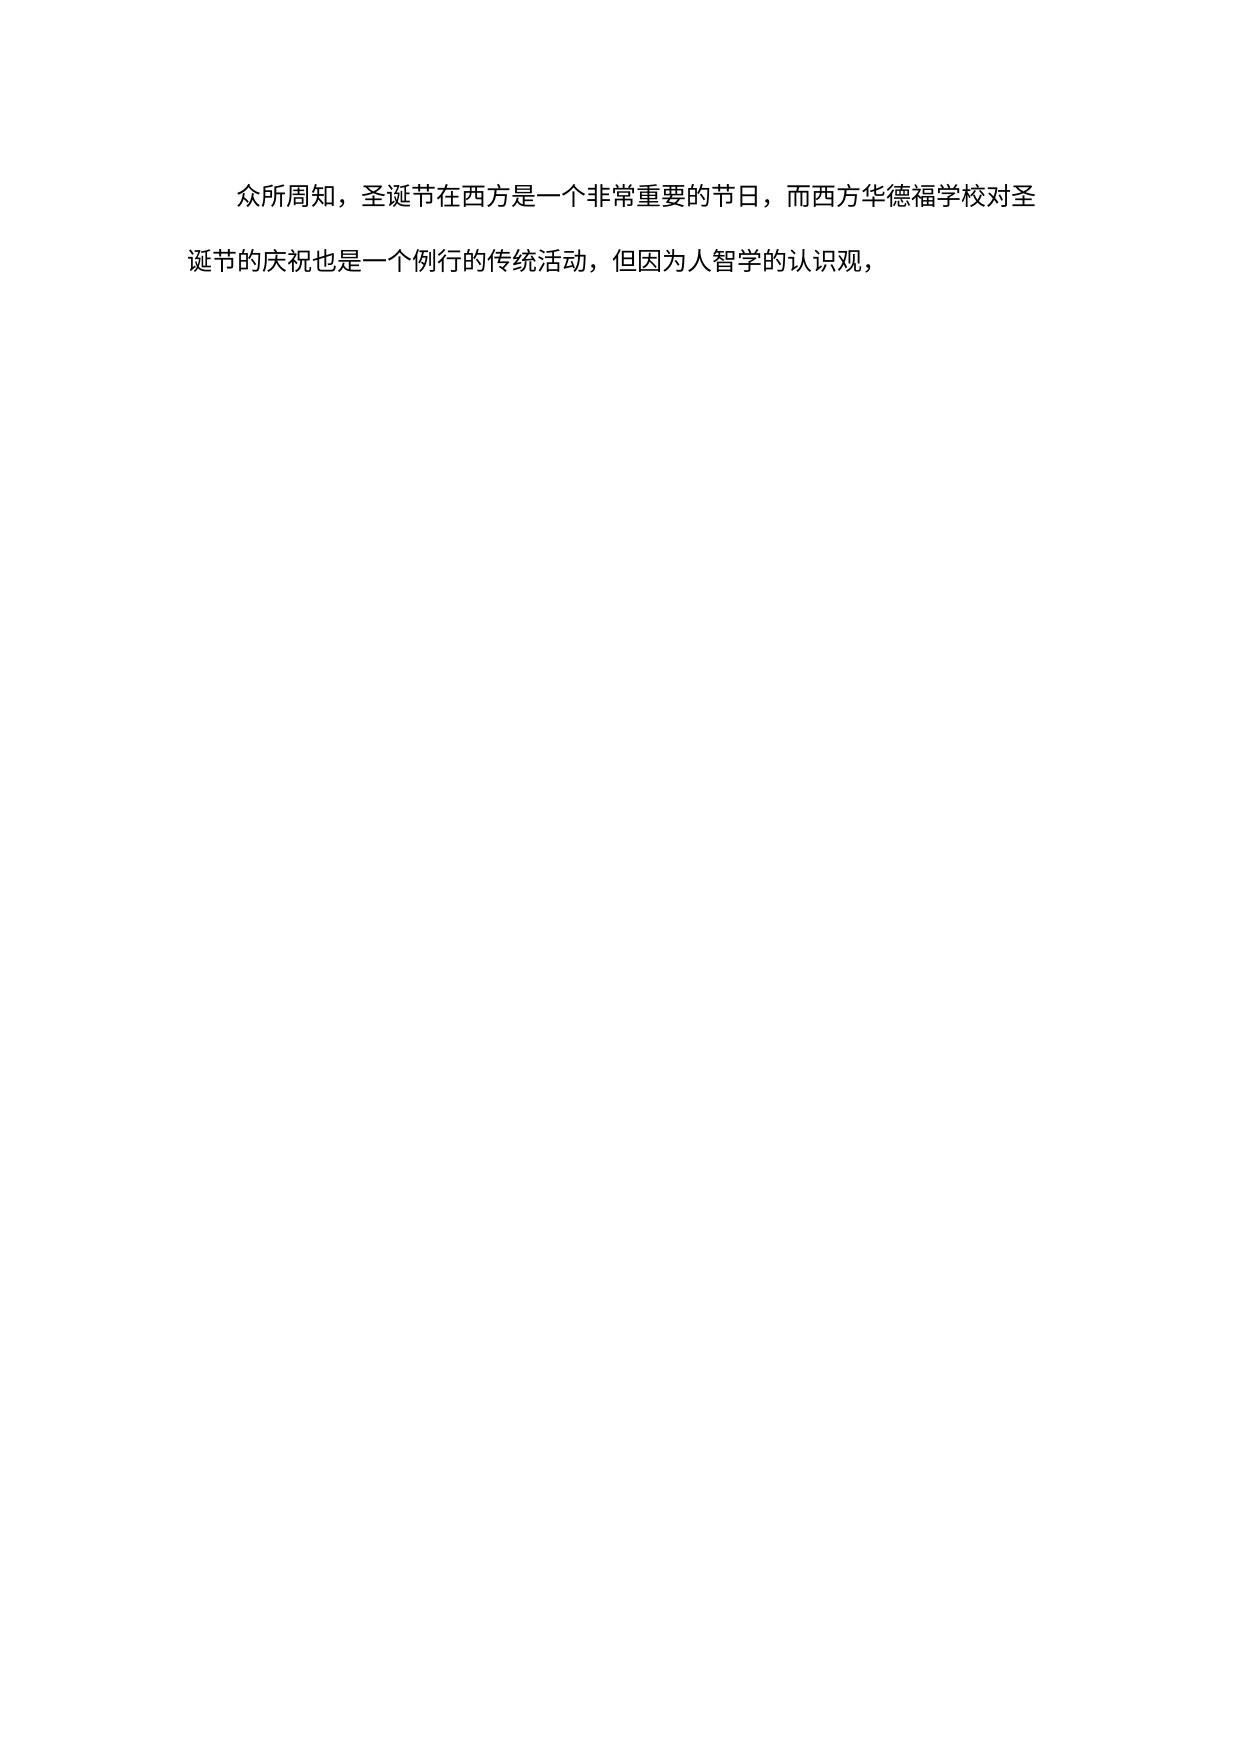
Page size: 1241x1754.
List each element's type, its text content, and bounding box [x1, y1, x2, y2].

text 众所周知，圣诞节在西方是一个非常重要的节日，而西方华德福学校对圣诞节的庆祝也是一个例行的传统活动，但因为人智学的认识观， [187, 162, 1053, 292]
